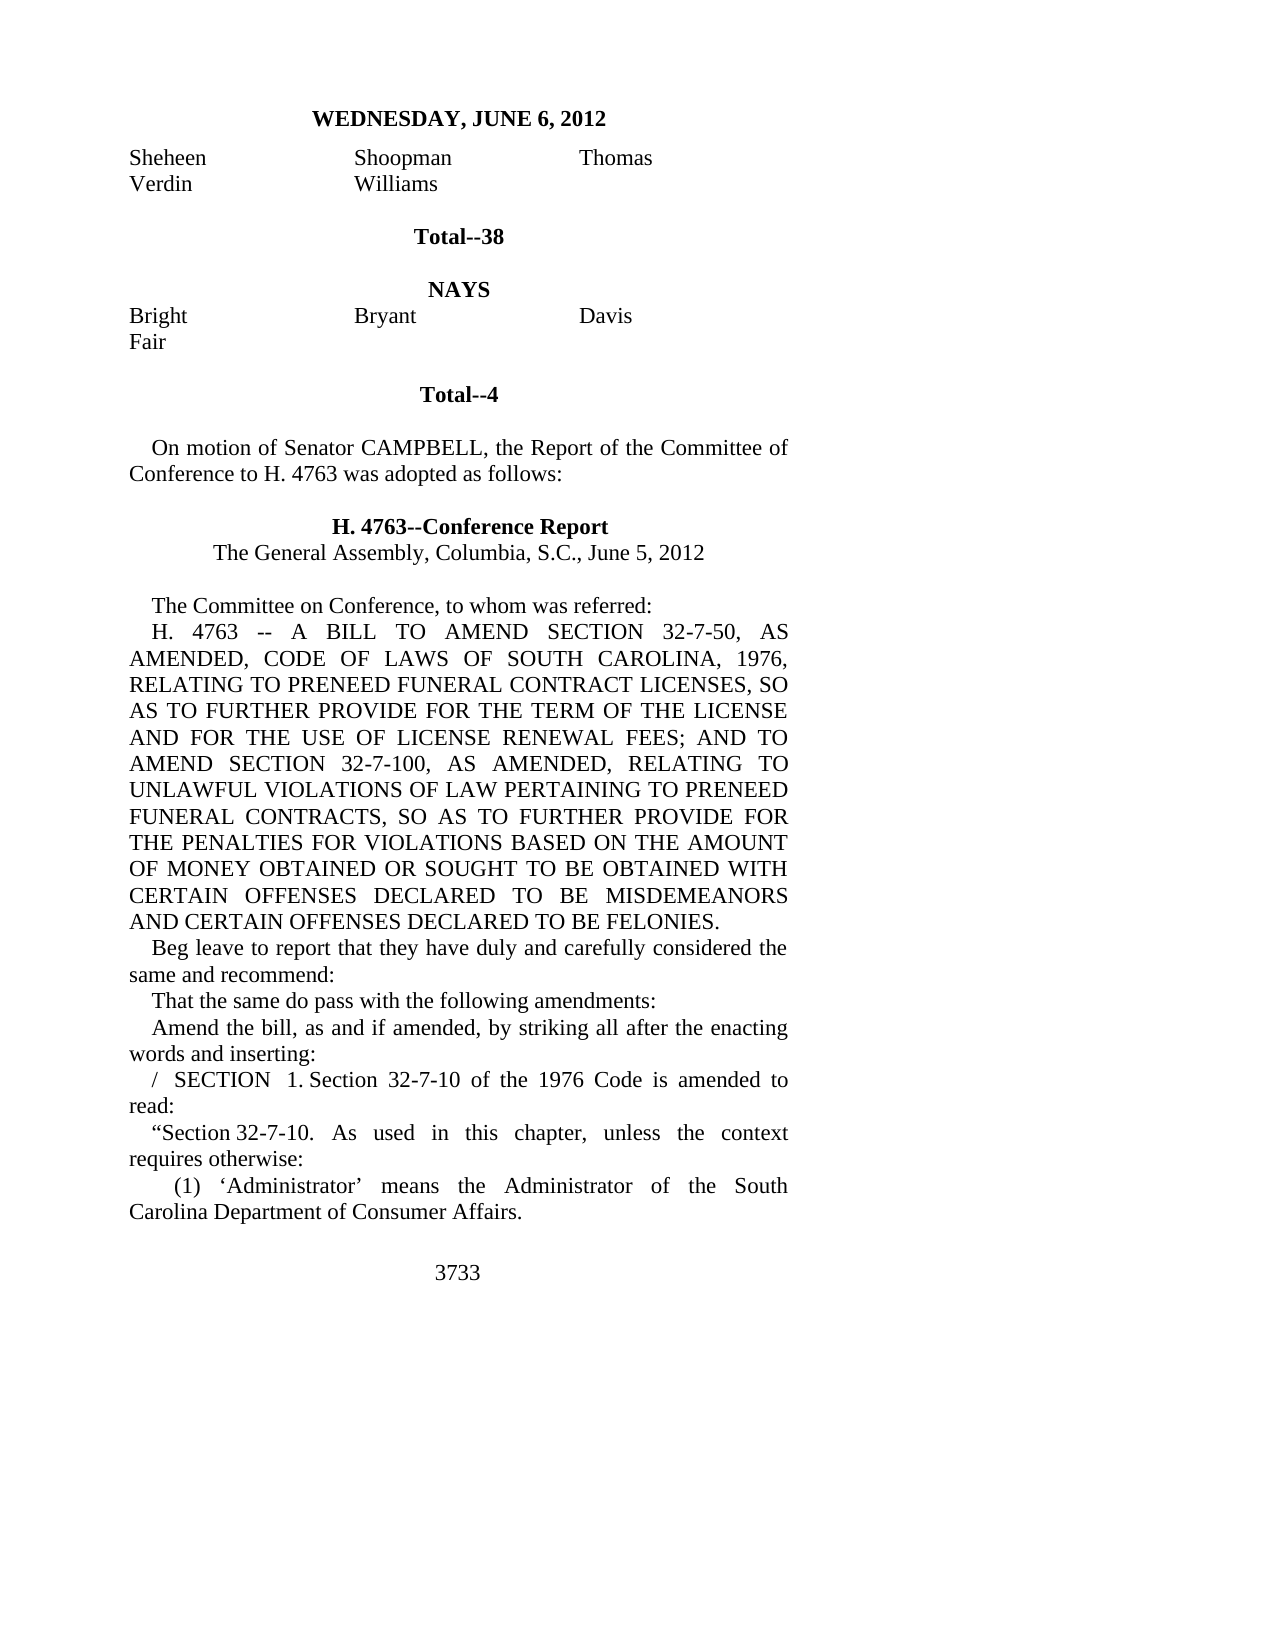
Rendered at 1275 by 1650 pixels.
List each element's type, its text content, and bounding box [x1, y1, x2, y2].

text The Committee on Conference, to whom was referred: [129, 592, 789, 618]
text Total--4 [129, 381, 789, 407]
text On motion of Senator CAMPBELL, the Report of the Committee of Conference to H. 4763 was adopted as follows: [129, 434, 789, 486]
text Amend the bill, as and if amended, by striking all after the enacting words and inserting: [129, 1013, 789, 1066]
text Verdin Williams [129, 170, 789, 197]
text Fair [129, 328, 789, 355]
text Sheheen Shoopman Thomas [129, 144, 789, 170]
text Total--38 [129, 223, 789, 249]
text “Section 32-7-10. As used in this chapter, unless the context requires otherwise: [129, 1119, 789, 1172]
text Beg leave to report that they have duly and carefully considered the same and recommend: [129, 934, 789, 987]
text Bright Bryant Davis [129, 302, 789, 328]
text The General Assembly, Columbia, S.C., June 5, 2012 [129, 539, 789, 566]
text (1) ‘Administrator’ means the Administrator of the South Carolina Department of Consumer Affairs. [129, 1172, 789, 1224]
text H. 4763 -- A BILL TO AMEND SECTION 32-7-50, AS AMENDED, CODE OF LAWS OF SOUTH CAROLINA, 1976, RELATING TO PRENEED FUNERAL CONTRACT LICENSES, SO AS TO FURTHER PROVIDE FOR THE TERM OF THE LICENSE AND FOR THE USE OF LICENSE RENEWAL FEES; AND TO AMEND SECTION 32-7-100, AS AMENDED, RELATING TO UNLAWFUL VIOLATIONS OF LAW PERTAINING TO PRENEED FUNERAL CONTRACTS, SO AS TO FURTHER PROVIDE FOR THE PENALTIES FOR VIOLATIONS BASED ON THE AMOUNT OF MONEY OBTAINED OR SOUGHT TO BE OBTAINED WITH CERTAIN OFFENSES DECLARED TO BE MISDEMEANORS AND CERTAIN OFFENSES DECLARED TO BE FELONIES. [129, 618, 789, 934]
text That the same do pass with the following amendments: [129, 987, 789, 1013]
text NAYS [129, 276, 789, 302]
text H. 4763--Conference Report [129, 513, 789, 539]
text / SECTION 1. Section 32-7-10 of the 1976 Code is amended to read: [129, 1066, 789, 1119]
